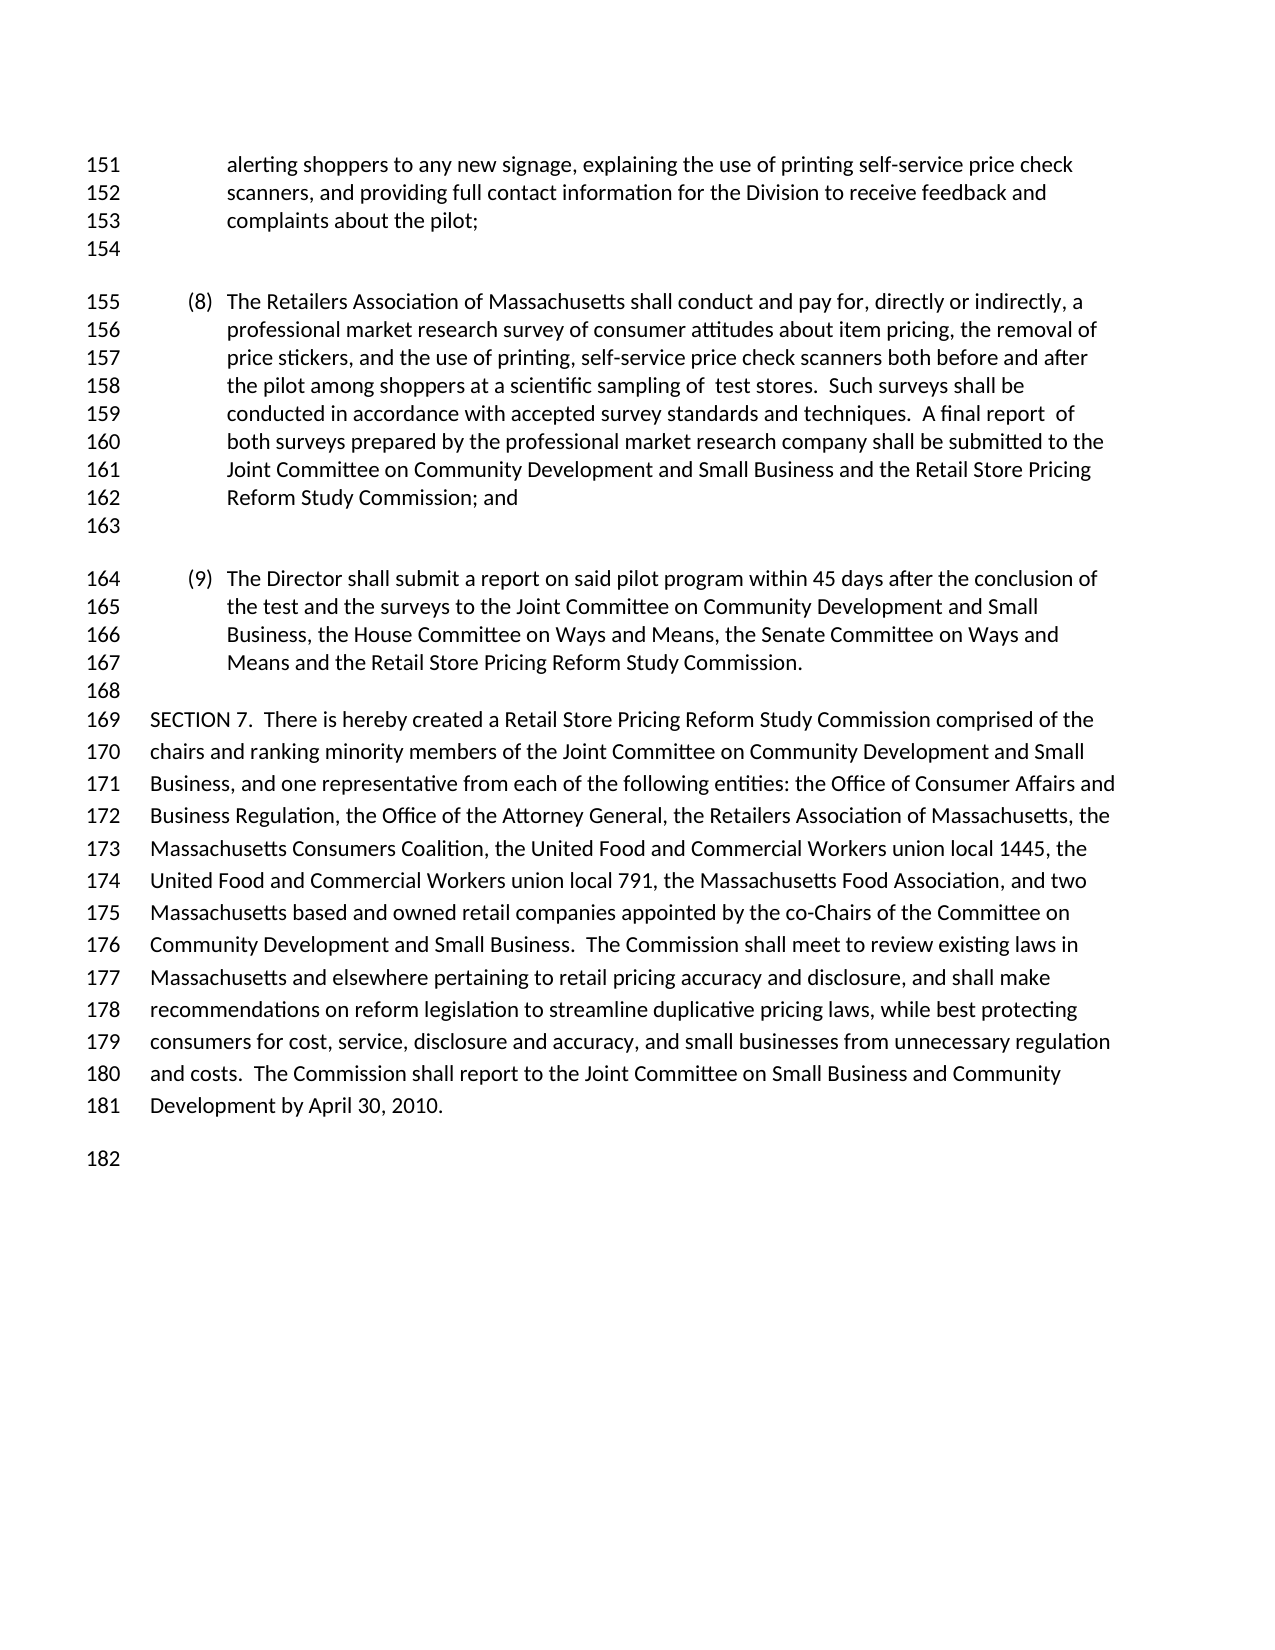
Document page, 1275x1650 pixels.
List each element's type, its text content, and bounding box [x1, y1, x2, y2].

list The Retailers Association of Massachusetts shall conduct and pay for, directly or indirectly, a professional market research survey of consumer attitudes about item pricing, the removal of price stickers, and the use of printing, self-service price check scanners both before and after the pilot among shoppers at a scientific sampling of test stores. Such surveys shall be conducted in accordance with accepted survey standards and techniques. A final report of both surveys prepared by the professional market research company shall be submitted to the Joint Committee on Community Development and Small Business and the Retail Store Pricing Reform Study Commission; and [187, 287, 1125, 511]
text SECTION 7. There is hereby created a Retail Store Pricing Reform Study Commission comprised of the chairs and ranking minority members of the Joint Committee on Community Development and Small Business, and one representative from each of the following entities: the Office of Consumer Affairs and Business Regulation, the Office of the Attorney General, the Retailers Association of Massachusetts, the Massachusetts Consumers Coalition, the United Food and Commercial Workers union local 1445, the United Food and Commercial Workers union local 791, the Massachusetts Food Association, and two Massachusetts based and owned retail companies appointed by the co-Chairs of the Committee on Community Development and Small Business. The Commission shall meet to review existing laws in Massachusetts and elsewhere pertaining to retail pricing accuracy and disclosure, and shall make recommendations on reform legislation to streamline duplicative pricing laws, while best protecting consumers for cost, service, disclosure and accuracy, and small businesses from unnecessary regulation and costs. The Commission shall report to the Joint Committee on Small Business and Community Development by April 30, 2010. [150, 705, 1125, 1119]
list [187, 150, 1125, 234]
list The Director shall submit a report on said pilot program within 45 days after the conclusion of the test and the surveys to the Joint Committee on Community Development and Small Business, the House Committee on Ways and Means, the Senate Committee on Ways and Means and the Retail Store Pricing Reform Study Commission. [187, 564, 1125, 676]
